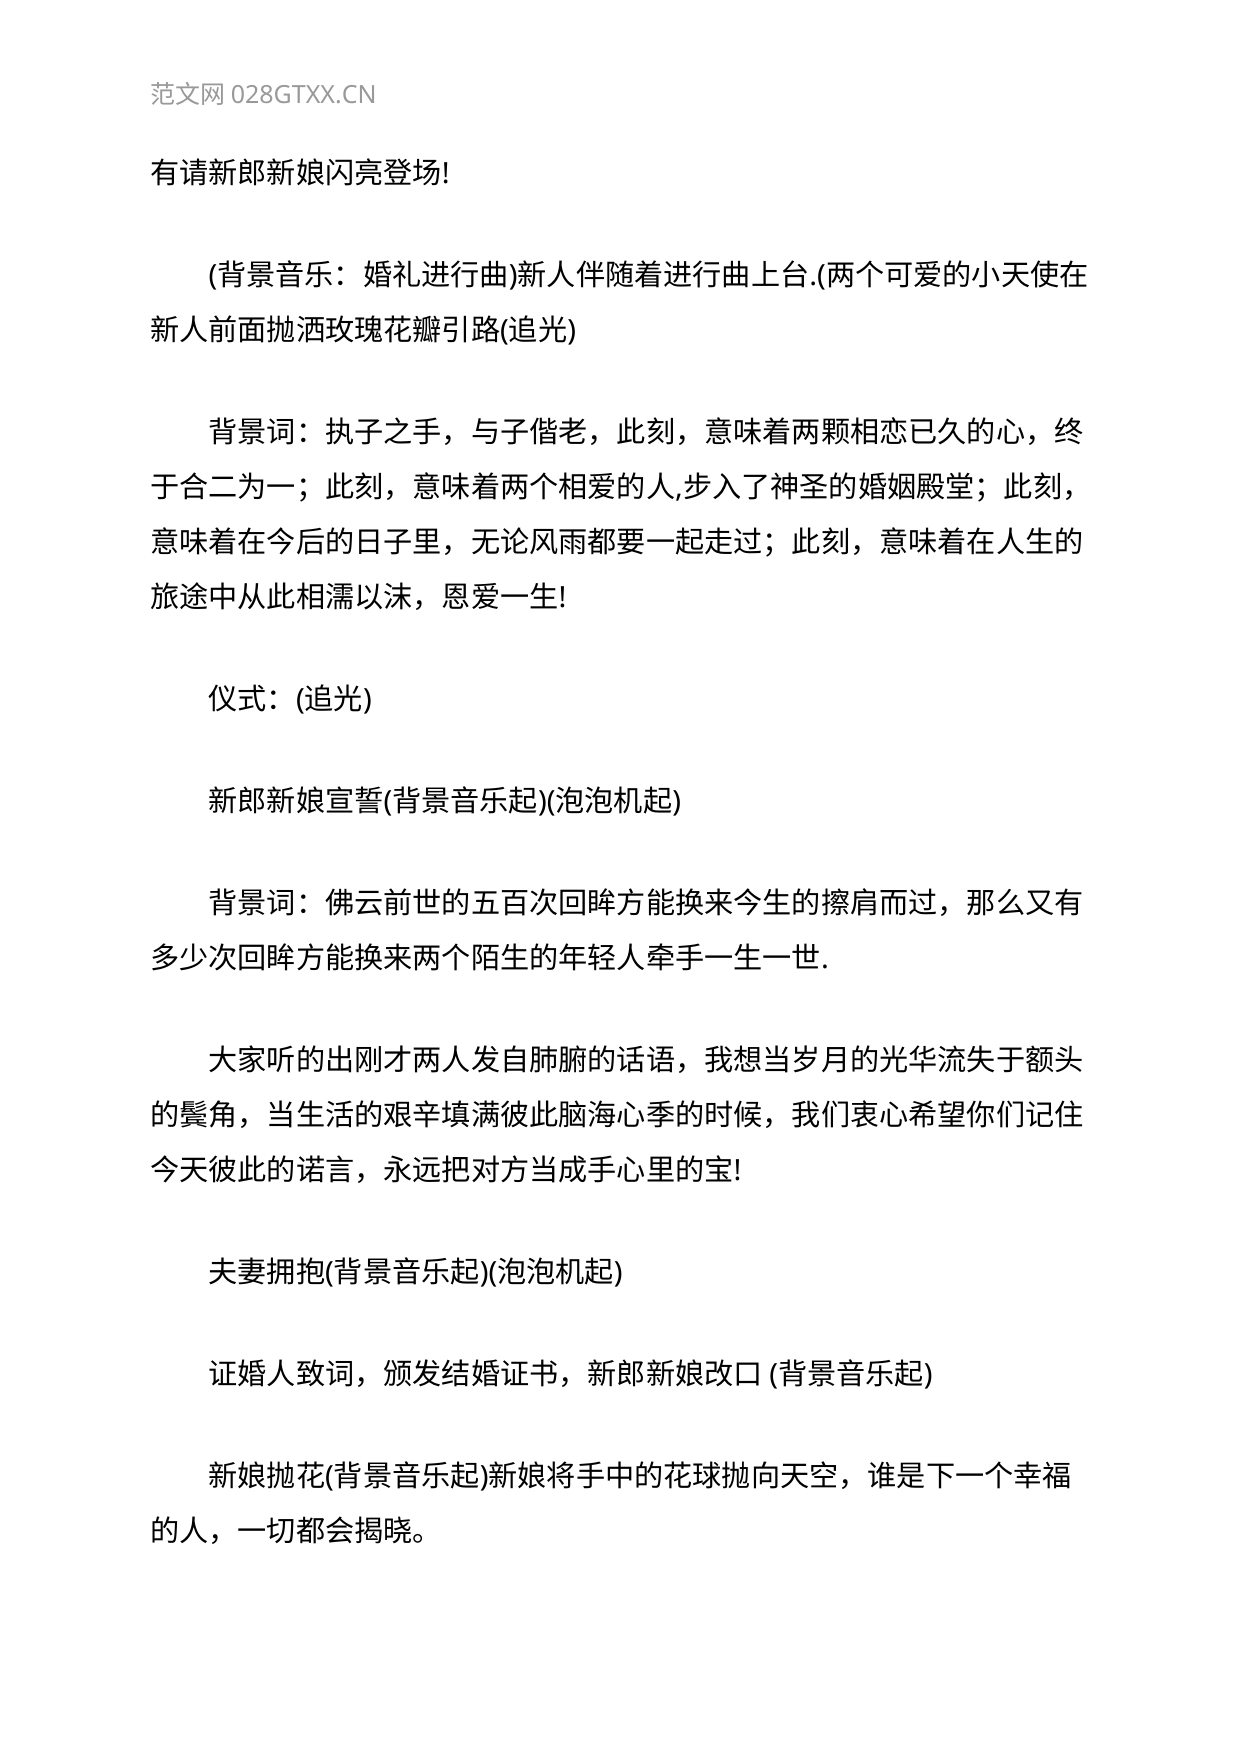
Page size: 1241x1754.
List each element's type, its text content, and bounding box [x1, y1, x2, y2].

text 新娘抛花(背景音乐起)新娘将手中的花球抛向天空，谁是下一个幸福的人，一切都会揭晓。 [150, 1452, 1090, 1549]
text 新郎新娘宣誓(背景音乐起)(泡泡机起) [150, 778, 1090, 820]
text 背景词：执子之手，与子偕老，此刻，意味着两颗相恋已久的心，终于合二为一；此刻，意味着两个相爱的人,步入了神圣的婚姻殿堂；此刻，意味着在今后的日子里，无论风雨都要一起走过；此刻，意味着在人生的旅途中从此相濡以沫，恩爱一生! [150, 409, 1090, 616]
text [150, 150, 1090, 192]
text 背景词：佛云前世的五百次回眸方能换来今生的擦肩而过，那么又有多少次回眸方能换来两个陌生的年轻人牵手一生一世. [150, 880, 1090, 977]
text 大家听的出刚才两人发自肺腑的话语，我想当岁月的光华流失于额头的鬓角，当生活的艰辛填满彼此脑海心季的时候，我们衷心希望你们记住今天彼此的诺言，永远把对方当成手心里的宝! [150, 1037, 1090, 1189]
text 夫妻拥抱(背景音乐起)(泡泡机起) [150, 1248, 1090, 1291]
text 仪式：(追光) [150, 676, 1090, 718]
text (背景音乐：婚礼进行曲)新人伴随着进行曲上台.(两个可爱的小天使在新人前面抛洒玫瑰花瓣引路(追光) [150, 252, 1090, 349]
text 证婚人致词，颁发结婚证书，新郎新娘改口 (背景音乐起) [150, 1350, 1090, 1393]
